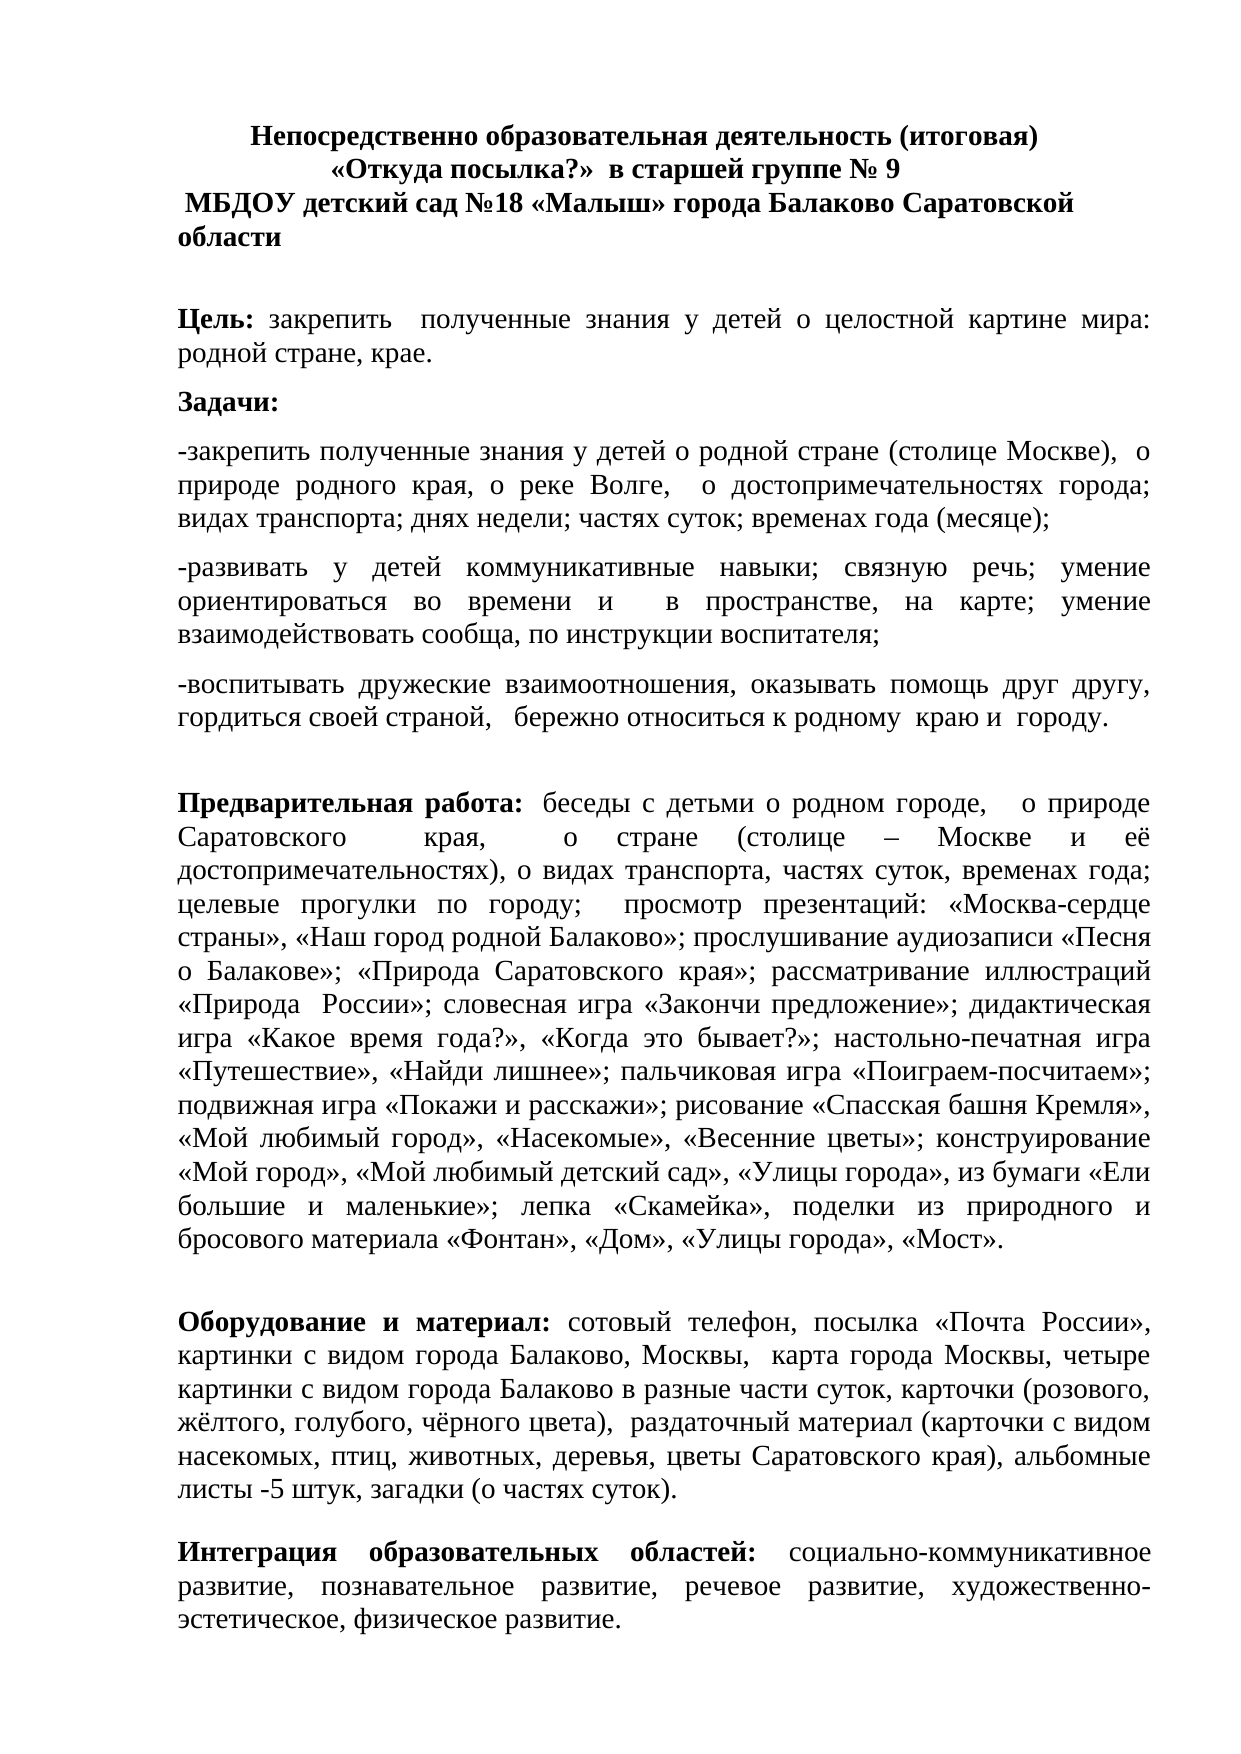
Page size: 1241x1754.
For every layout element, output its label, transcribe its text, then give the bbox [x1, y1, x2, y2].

text -закрепить полученные знания у детей о родной стране (столице Москве), о природе родного края, о реке Волге, о достопримечательностях города; видах транспорта; днях недели; частях суток; временах года (месяце); [177, 433, 1152, 534]
text Непосредственно образовательная деятельность (итоговая) [177, 118, 1152, 152]
text -воспитывать дружеские взаимоотношения, оказывать помощь друг другу, гордиться своей страной, бережно относиться к родному краю и городу. [177, 666, 1152, 733]
text Цель: закрепить полученные знания у детей о целостной картине мира: родной стране, крае. [177, 301, 1152, 368]
text Задачи: [177, 384, 1152, 418]
text «Откуда посылка?» в старшей группе № 9 [177, 152, 1152, 185]
text Оборудование и материал: сотовый телефон, посылка «Почта России», картинки с видом города Балаково, Москвы, карта города Москвы, четыре картинки с видом города Балаково в разные части суток, карточки (розового, жёлтого, голубого, чёрного цвета), раздаточный материал (карточки с видом насекомых, птиц, животных, деревья, цветы Саратовского края), альбомные листы -5 штук, загадки (о частях суток). [177, 1304, 1152, 1505]
text -развивать у детей коммуникативные навыки; связную речь; умение ориентироваться во времени и в пространстве, на карте; умение взаимодействовать сообща, по инструкции воспитателя; [177, 549, 1152, 650]
text МБДОУ детский сад №18 «Малыш» города Балаково Саратовской области [177, 185, 1152, 252]
text Интеграция образовательных областей: социально-коммуникативное развитие, познавательное развитие, речевое развитие, художественно-эстетическое, физическое развитие. [177, 1534, 1152, 1635]
text Предварительная работа: беседы с детьми о родном городе, о природе Саратовского края, о стране (столице – Москве и её достопримечательностях), о видах транспорта, частях суток, временах года; целевые прогулки по городу; просмотр презентаций: «Москва-сердце страны», «Наш город родной Балаково»; прослушивание аудиозаписи «Песня о Балакове»; «Природа Саратовского края»; рассматривание иллюстраций «Природа России»; словесная игра «Закончи предложение»; дидактическая игра «Какое время года?», «Когда это бывает?»; настольно-печатная игра «Путешествие», «Найди лишнее»; пальчиковая игра «Поиграем-посчитаем»; подвижная игра «Покажи и расскажи»; рисование «Спасская башня Кремля», «Мой любимый город», «Насекомые», «Весенние цветы»; конструирование «Мой город», «Мой любимый детский сад», «Улицы города», из бумаги «Ели большие и маленькие»; лепка «Скамейка», поделки из природного и бросового материала «Фонтан», «Дом», «Улицы города», «Мост». [177, 785, 1152, 1255]
